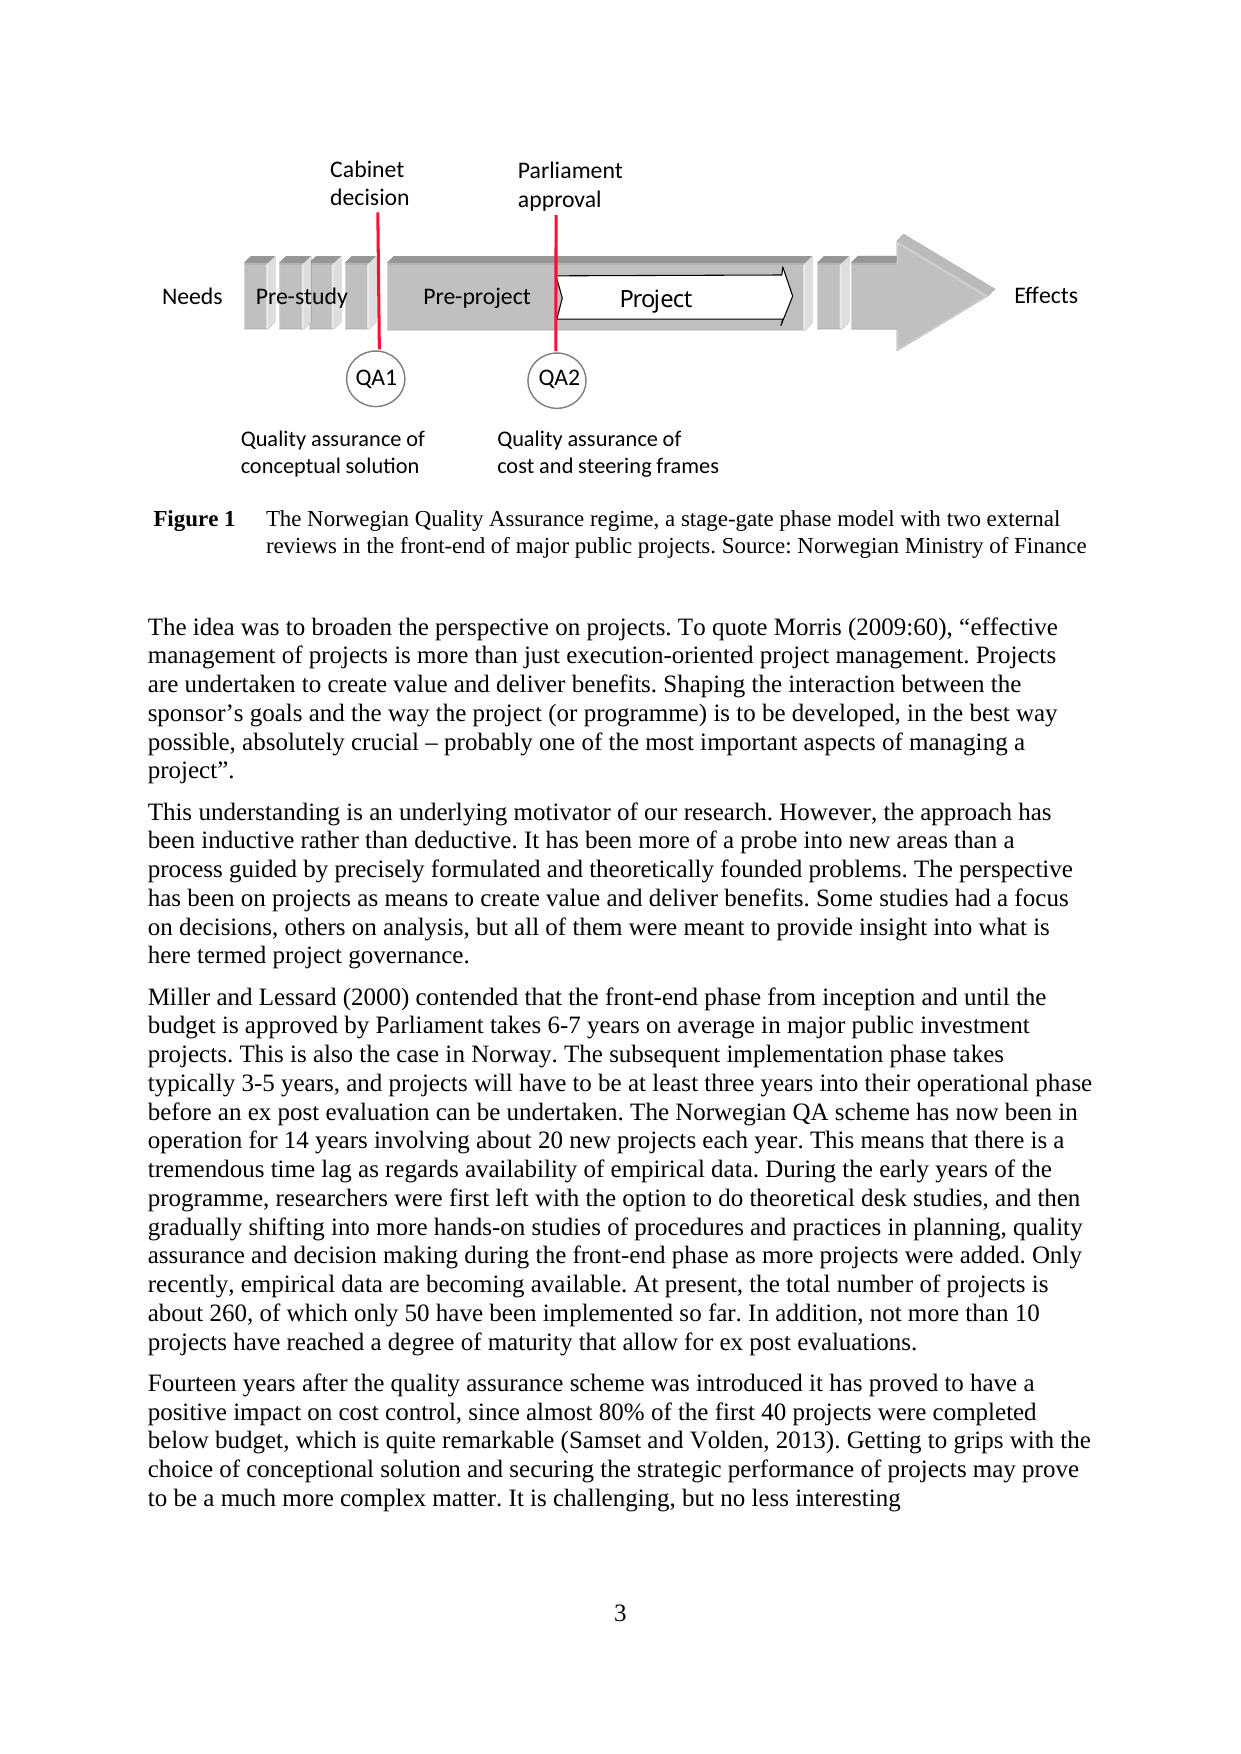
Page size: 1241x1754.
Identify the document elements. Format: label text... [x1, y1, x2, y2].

text This understanding is an underlying motivator of our research. However, the approach has been inductive rather than deductive. It has been more of a probe into new areas than a process guided by precisely formulated and theoretically founded problems. The perspective has been on projects as means to create value and deliver benefits. Some studies had a focus on decisions, others on analysis, but all of them were meant to provide insight into what is here termed project governance. [148, 797, 1093, 969]
text The idea was to broaden the perspective on projects. To quote Morris (2009:60), “effective management of projects is more than just execution-oriented project management. Projects are undertaken to create value and deliver benefits. Shaping the interaction between the sponsor’s goals and the way the project (or programme) is to be developed, in the best way possible, absolutely crucial – probably one of the most important aspects of managing a project”. [148, 612, 1093, 784]
text Figure 1 The Norwegian Quality Assurance regime, a stage-gate phase model with two external reviews in the front-end of major public projects. Source: Norwegian Ministry of Finance [148, 505, 1093, 558]
text Fourteen years after the quality assurance scheme was introduced it has proved to have a positive impact on cost control, since almost 80% of the first 40 projects were completed below budget, which is quite remarkable (Samset and Volden, 2013). Getting to grips with the choice of conceptional solution and securing the strategic performance of projects may prove to be a much more complex matter. It is challenging, but no less interesting [148, 1368, 1093, 1512]
text Miller and Lessard (2000) contended that the front-end phase from inception and until the budget is approved by Parliament takes 6-7 years on average in major public investment projects. This is also the case in Norway. The subsequent implementation phase takes typically 3-5 years, and projects will have to be at least three years into their operational phase before an ex post evaluation can be undertaken. The Norwegian QA scheme has now been in operation for 14 years involving about 20 new projects each year. This means that there is a tremendous time lag as regards availability of empirical data. During the early years of the programme, researchers were first left with the option to do theoretical desk studies, and then gradually shifting into more hands-on studies of procedures and practices in planning, quality assurance and decision making during the front-end phase as more projects were added. Only recently, empirical data are becoming available. At present, the total number of projects is about 260, of which only 50 have been implemented so far. In addition, not more than 10 projects have reached a degree of maturity that allow for ex post evaluations. [148, 982, 1093, 1356]
